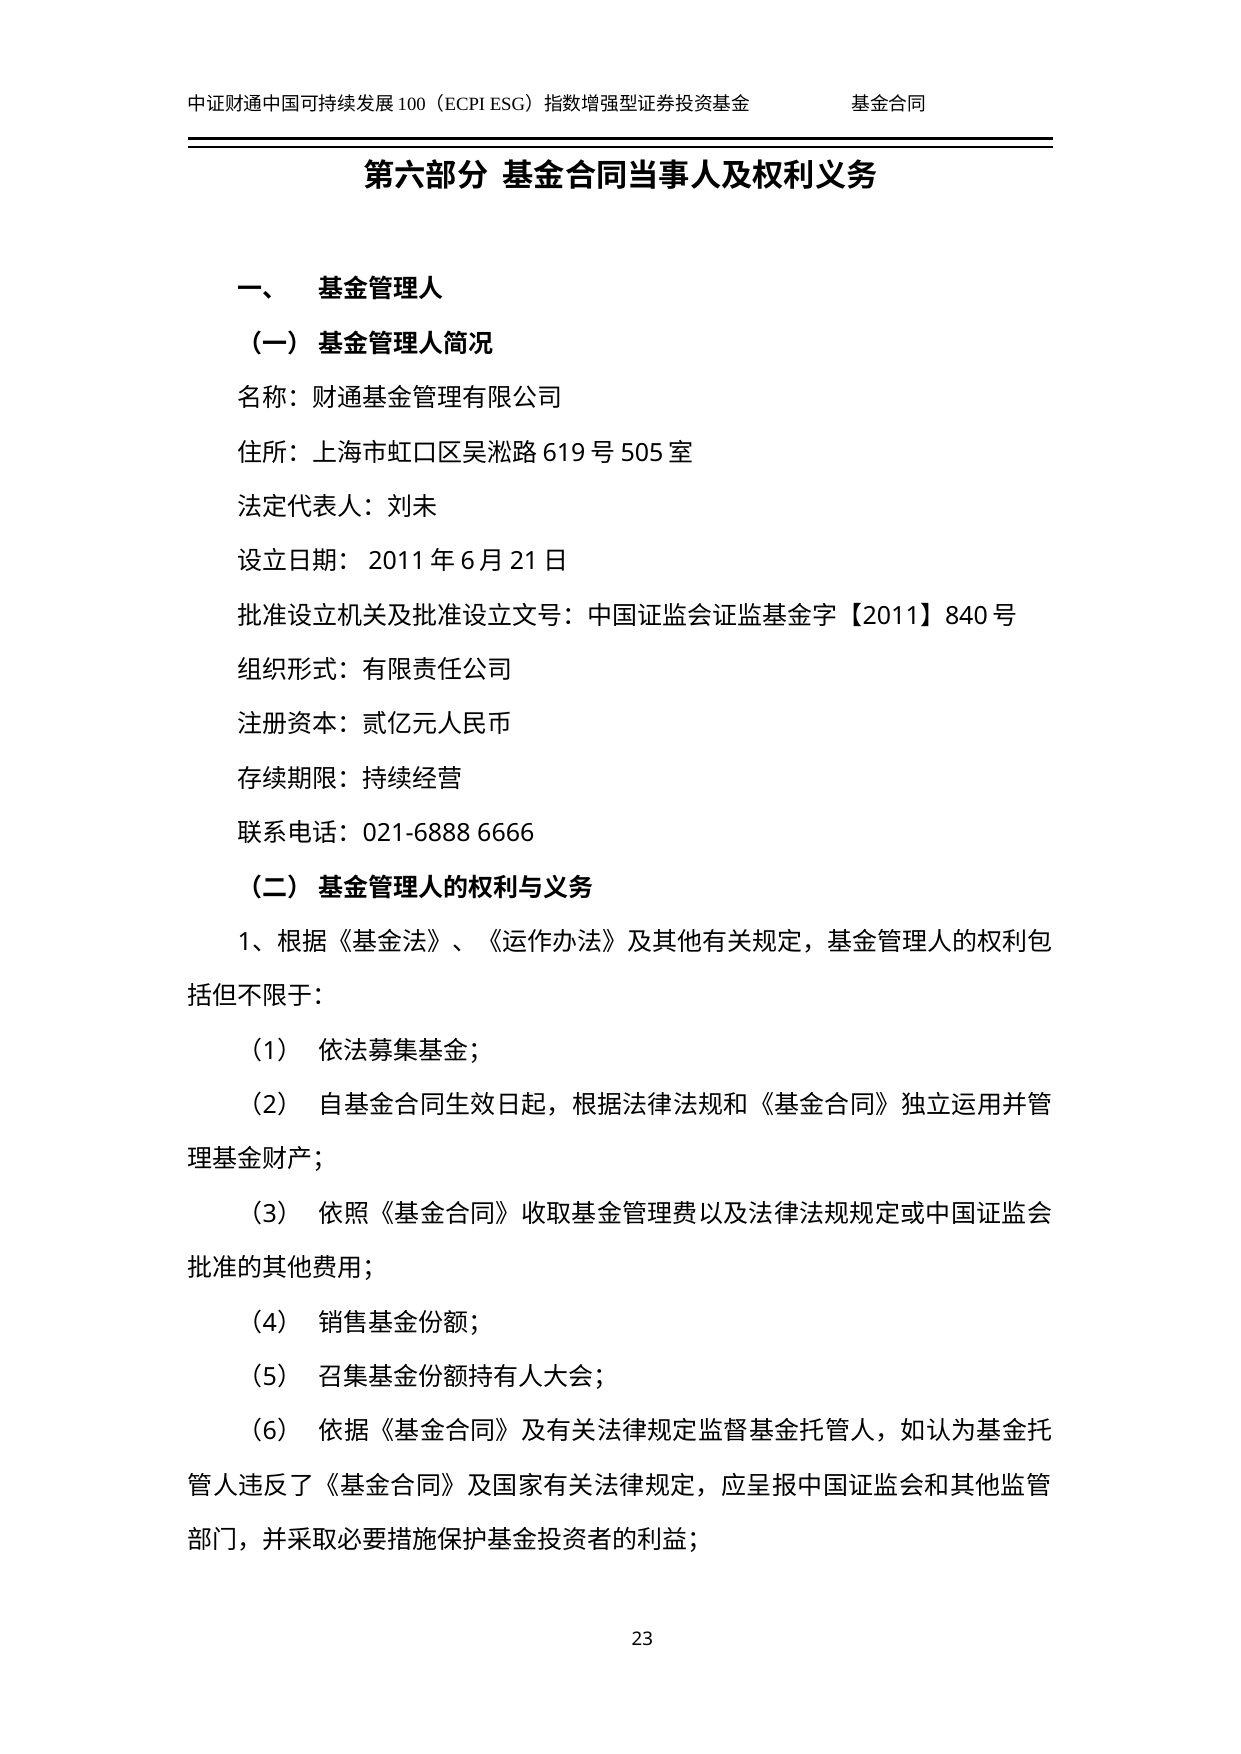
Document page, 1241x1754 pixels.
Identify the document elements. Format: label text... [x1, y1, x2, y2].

subtitle 第六部分 基金合同当事人及权利义务 [187, 150, 1053, 195]
text 组织形式：有限责任公司 [187, 649, 1053, 686]
text （2） 自基金合同生效日起，根据法律法规和《基金合同》独立运用并管理基金财产； [187, 1084, 1053, 1175]
text 1、根据《基金法》、《运作办法》及其他有关规定，基金管理人的权利包括但不限于： [187, 921, 1053, 1012]
text 法定代表人：刘未 [187, 486, 1053, 523]
text 名称：财通基金管理有限公司 [187, 378, 1053, 414]
text 批准设立机关及批准设立文号：中国证监会证监基金字【2011】840号 [187, 595, 1053, 631]
text （3） 依照《基金合同》收取基金管理费以及法律法规规定或中国证监会批准的其他费用； [187, 1193, 1053, 1284]
text 联系电话：021-6888 6666 [187, 813, 1053, 849]
text （1） 依法募集基金； [187, 1030, 1053, 1066]
text （5） 召集基金份额持有人大会； [187, 1356, 1053, 1393]
text 注册资本：贰亿元人民币 [187, 704, 1053, 740]
text 一、 基金管理人 [187, 269, 1053, 305]
text 存续期限：持续经营 [187, 758, 1053, 794]
text （6） 依据《基金合同》及有关法律规定监督基金托管人，如认为基金托管人违反了《基金合同》及国家有关法律规定，应呈报中国证监会和其他监管部门，并采取必要措施保护基金投资者的利益； [187, 1411, 1053, 1556]
text 住所：上海市虹口区吴淞路619号505室 [187, 432, 1053, 468]
text 设立日期： 2011年6月21日 [187, 541, 1053, 577]
text （一） 基金管理人简况 [187, 323, 1053, 359]
text （二） 基金管理人的权利与义务 [187, 867, 1053, 903]
text （4） 销售基金份额； [187, 1302, 1053, 1338]
